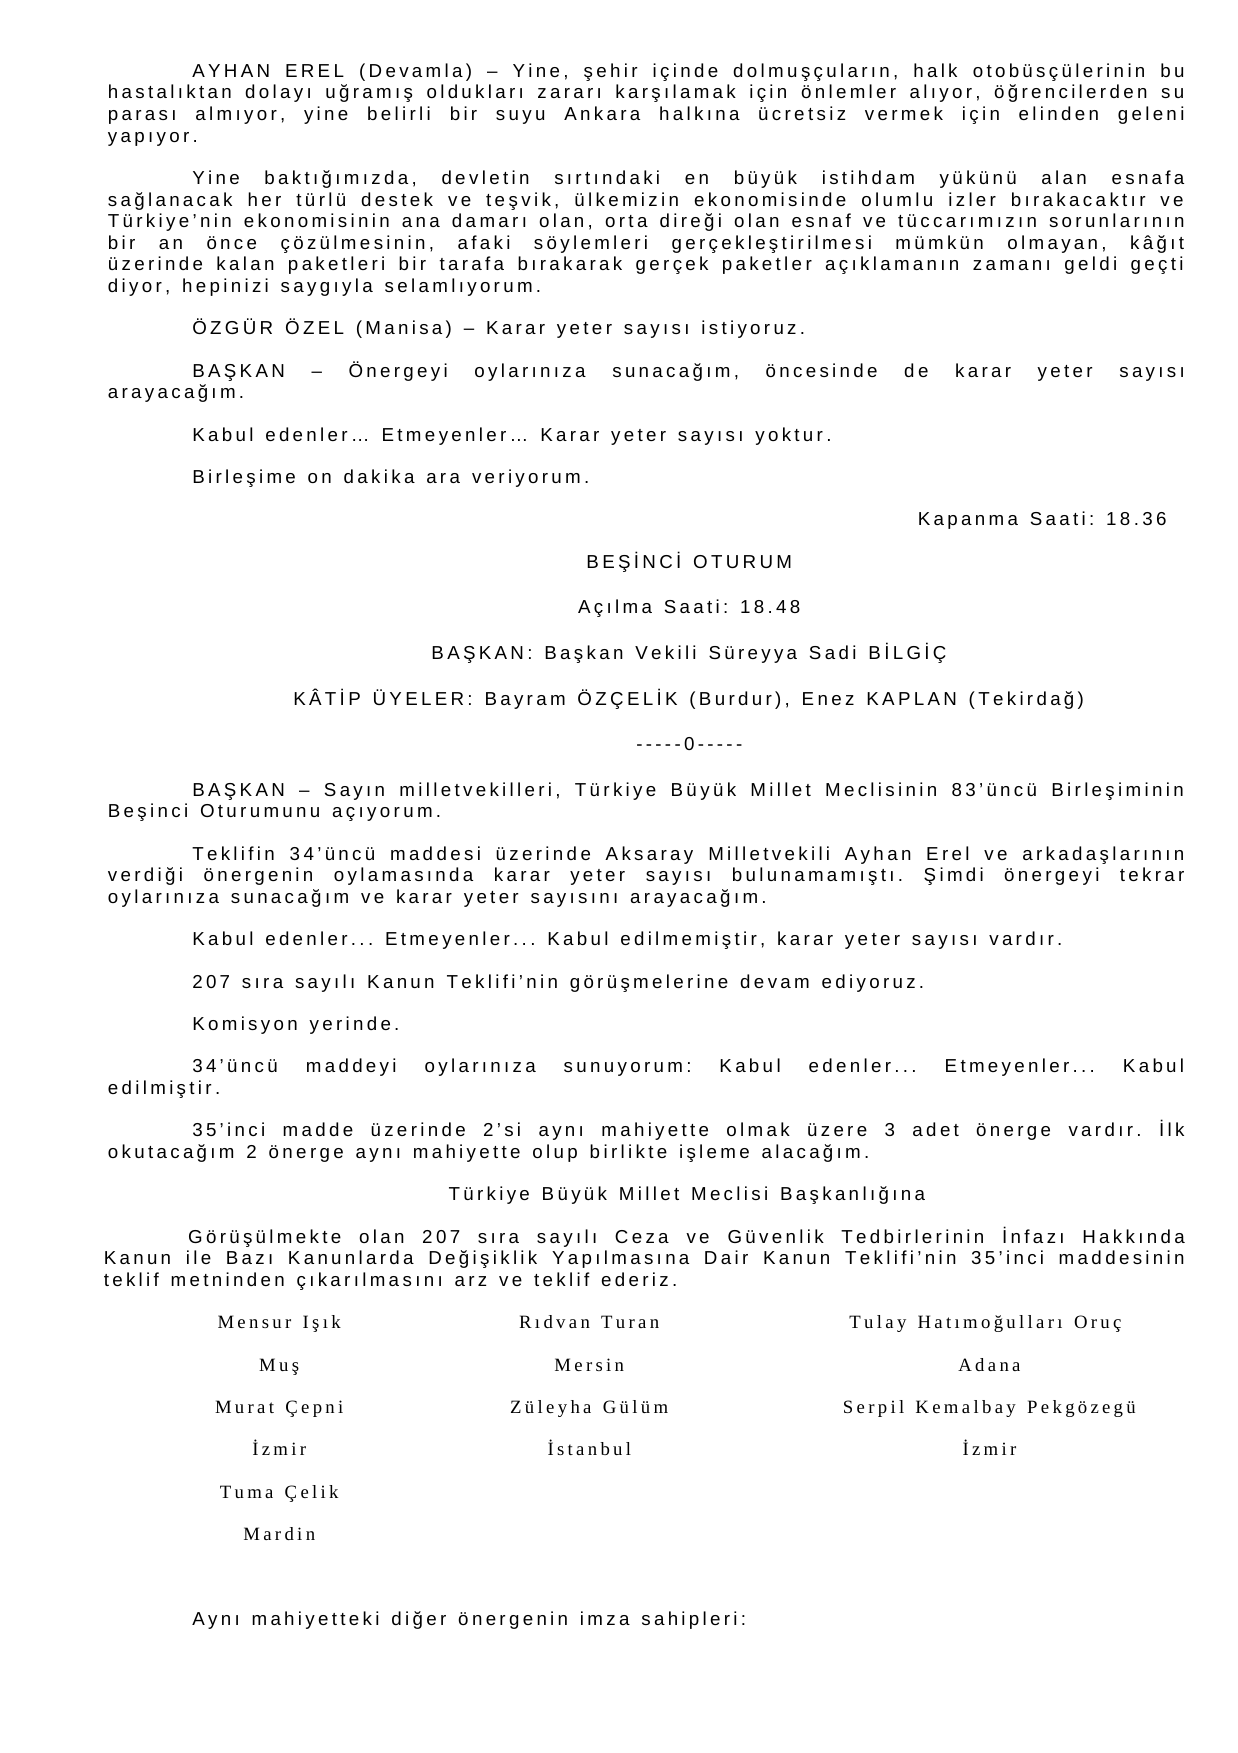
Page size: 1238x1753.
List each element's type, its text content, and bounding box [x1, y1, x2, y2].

text BAŞKAN – Önergeyi oylarınıza sunacağım, öncesinde de karar yeter sayısı arayacağım. [108, 359, 1186, 402]
text Kapanma Saati: 18.36 [103, 508, 1167, 530]
text Türkiye Büyük Millet Meclisi Başkanlığına [103, 1183, 1186, 1205]
text Tuma Çelik [108, 1481, 1186, 1502]
text 34’üncü maddeyi oylarınıza sunuyorum: Kabul edenler... Etmeyenler... Kabul edilmiştir. [108, 1055, 1186, 1098]
text BEŞİNCİ OTURUM [108, 551, 1186, 572]
text -----0----- [108, 733, 1186, 754]
text 35’inci madde üzerinde 2’si aynı mahiyette olmak üzere 3 adet önerge vardır. İlk okutacağım 2 önerge aynı mahiyette olup birlikte işleme alacağım. [108, 1119, 1186, 1162]
text BAŞKAN – Sayın milletvekilleri, Türkiye Büyük Millet Meclisinin 83’üncü Birleşiminin Beşinci Oturumunu açıyorum. [108, 779, 1186, 822]
text Birleşime on dakika ara veriyorum. [108, 466, 1186, 487]
text Murat Çepni Züleyha Gülüm Serpil Kemalbay Pekgözegü [108, 1396, 1186, 1417]
text Kabul edenler… Etmeyenler… Karar yeter sayısı yoktur. [108, 423, 1186, 445]
text Kabul edenler... Etmeyenler... Kabul edilmemiştir, karar yeter sayısı vardır. [108, 928, 1186, 950]
text İzmir İstanbul İzmir [108, 1438, 1186, 1460]
text Muş Mersin Adana [108, 1353, 1186, 1375]
text BAŞKAN: Başkan Vekili Süreyya Sadi BİLGİÇ [108, 642, 1186, 663]
text Görüşülmekte olan 207 sıra sayılı Ceza ve Güvenlik Tedbirlerinin İnfazı Hakkında Kanun ile Bazı Kanunlarda Değişiklik Yapılmasına Dair Kanun Teklifi’nin 35’inci maddesinin teklif metninden çıkarılmasını arz ve teklif ederiz. [103, 1226, 1186, 1290]
text Açılma Saati: 18.48 [108, 596, 1186, 618]
text ÖZGÜR ÖZEL (Manisa) – Karar yeter sayısı istiyoruz. [108, 317, 1186, 338]
text AYHAN EREL (Devamla) – Yine, şehir içinde dolmuşçuların, halk otobüsçülerinin bu hastalıktan dolayı uğramış oldukları zararı karşılamak için önlemler alıyor, öğrencilerden su parası almıyor, yine belirli bir suyu Ankara halkına ücretsiz vermek için elinden geleni yapıyor. [108, 60, 1186, 146]
text Aynı mahiyetteki diğer önergenin imza sahipleri: [108, 1608, 1186, 1629]
text Mardin [108, 1523, 1186, 1545]
text KÂTİP ÜYELER: Bayram ÖZÇELİK (Burdur), Enez KAPLAN (Tekirdağ) [108, 687, 1186, 709]
text Mensur Işık Rıdvan Turan Tulay Hatımoğulları Oruç [108, 1311, 1186, 1333]
text Yine baktığımızda, devletin sırtındaki en büyük istihdam yükünü alan esnafa sağlanacak her türlü destek ve teşvik, ülkemizin ekonomisinde olumlu izler bırakacaktır ve Türkiye’nin ekonomisinin ana damarı olan, orta direği olan esnaf ve tüccarımızın sorunlarının bir an önce çözülmesinin, afaki söylemleri gerçekleştirilmesi mümkün olmayan, kâğıt üzerinde kalan paketleri bir tarafa bırakarak gerçek paketler açıklamanın zamanı geldi geçti diyor, hepinizi saygıyla selamlıyorum. [108, 167, 1186, 296]
text Komisyon yerinde. [108, 1013, 1186, 1034]
text Teklifin 34’üncü maddesi üzerinde Aksaray Milletvekili Ayhan Erel ve arkadaşlarının verdiği önergenin oylamasında karar yeter sayısı bulunamamıştı. Şimdi önergeyi tekrar oylarınıza sunacağım ve karar yeter sayısını arayacağım. [108, 843, 1186, 907]
text 207 sıra sayılı Kanun Teklifi’nin görüşmelerine devam ediyoruz. [108, 971, 1186, 992]
